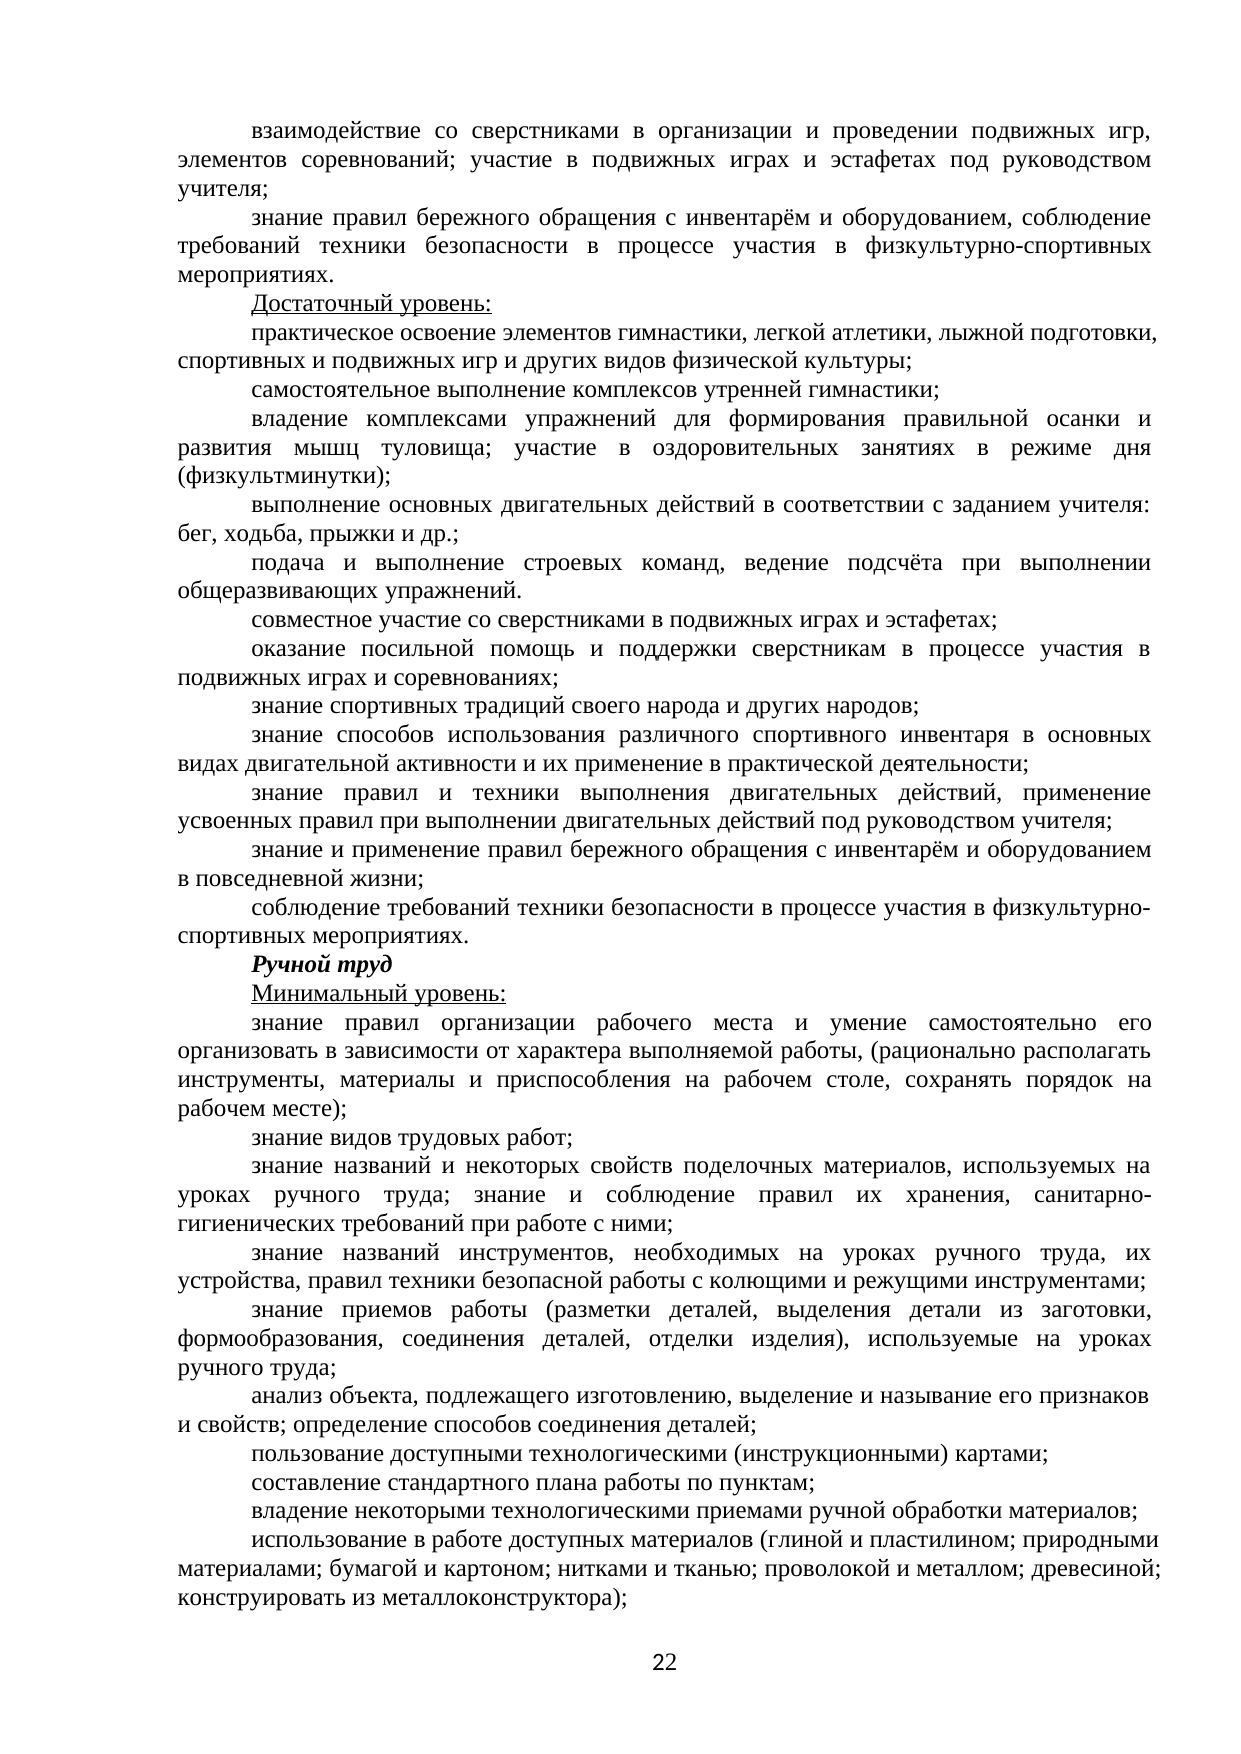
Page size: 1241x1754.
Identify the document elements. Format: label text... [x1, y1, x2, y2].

text взаимодействие со сверстниками в организации и проведении подвижных игр, элементов соревнований; участие в подвижных играх и эстафетах под руководством учителя; [177, 115, 1151, 201]
text анализ объекта, подлежащего изготовлению, выделение и называние его признаков и свойств; определение способов соединения деталей; [177, 1381, 1152, 1438]
text совместное участие со сверстниками в подвижных играх и эстафетах; [251, 604, 1213, 633]
text подача и выполнение строевых команд, ведение подсчёта при выполнении общеразвивающих упражнений. [177, 547, 1151, 604]
text знание приемов работы (разметки деталей, выделения детали из заготовки, формообразования, соединения деталей, отделки изделия), используемые на уроках ручного труда; [177, 1294, 1152, 1381]
subtitle Ручной труд [251, 950, 1213, 978]
text оказание посильной помощь и поддержки сверстникам в процессе участия в подвижных играх и соревнованиях; [177, 633, 1151, 690]
text владение некоторыми технологическими приемами ручной обработки материалов; использование в работе доступных материалов (глиной и пластилином; природными [251, 1496, 1213, 1553]
text материалами; бумагой и картоном; нитками и тканью; проволокой и металлом; древесиной; конструировать из металлоконструктора); [177, 1553, 1213, 1611]
text знание видов трудовых работ; [251, 1122, 1213, 1151]
text самостоятельное выполнение комплексов утренней гимнастики; [251, 374, 1213, 403]
text знание названий и некоторых свойств поделочных материалов, используемых на уроках ручного труда; знание и соблюдение правил их хранения, санитарно-гигиенических требований при работе с ними; [177, 1151, 1152, 1237]
text знание названий инструментов, необходимых на уроках ручного труда, их устройства, правил техники безопасной работы с колющими и режущими инструментами; [177, 1237, 1151, 1294]
text знание способов использования различного спортивного инвентаря в основных видах двигательной активности и их применение в практической деятельности; [177, 719, 1152, 777]
text знание и применение правил бережного обращения с инвентарём и оборудованием в повседневной жизни; [177, 834, 1152, 892]
text практическое освоение элементов гимнастики, легкой атлетики, лыжной подготовки, спортивных и подвижных игр и других видов физической культуры; [177, 317, 1213, 374]
text Достаточный уровень: [251, 288, 1213, 317]
text соблюдение требований техники безопасности в процессе участия в физкультурно- спортивных мероприятиях. [177, 892, 1152, 949]
text владение комплексами упражнений для формирования правильной осанки и развития мышц туловища; участие в оздоровительных занятиях в режиме дня (физкультминутки); [177, 403, 1151, 489]
text знание правил и техники выполнения двигательных действий, применение усвоенных правил при выполнении двигательных действий под руководством учителя; [177, 777, 1151, 834]
text знание спортивных традиций своего народа и других народов; [251, 690, 1213, 719]
text знание правил бережного обращения с инвентарём и оборудованием, соблюдение требований техники безопасности в процессе участия в физкультурно-спортивных мероприятиях. [177, 202, 1152, 288]
text пользование доступными технологическими (инструкционными) картами; составление стандартного плана работы по пунктам; [251, 1438, 1098, 1496]
text знание правил организации рабочего места и умение самостоятельно его организовать в зависимости от характера выполняемой работы, (рационально располагать инструменты, материалы и приспособления на рабочем столе, сохранять порядок на рабочем месте); [177, 1007, 1152, 1122]
text Минимальный уровень: [251, 978, 1213, 1007]
text выполнение основных двигательных действий в соответствии с заданием учителя: бег, ходьба, прыжки и др.; [177, 489, 1151, 547]
